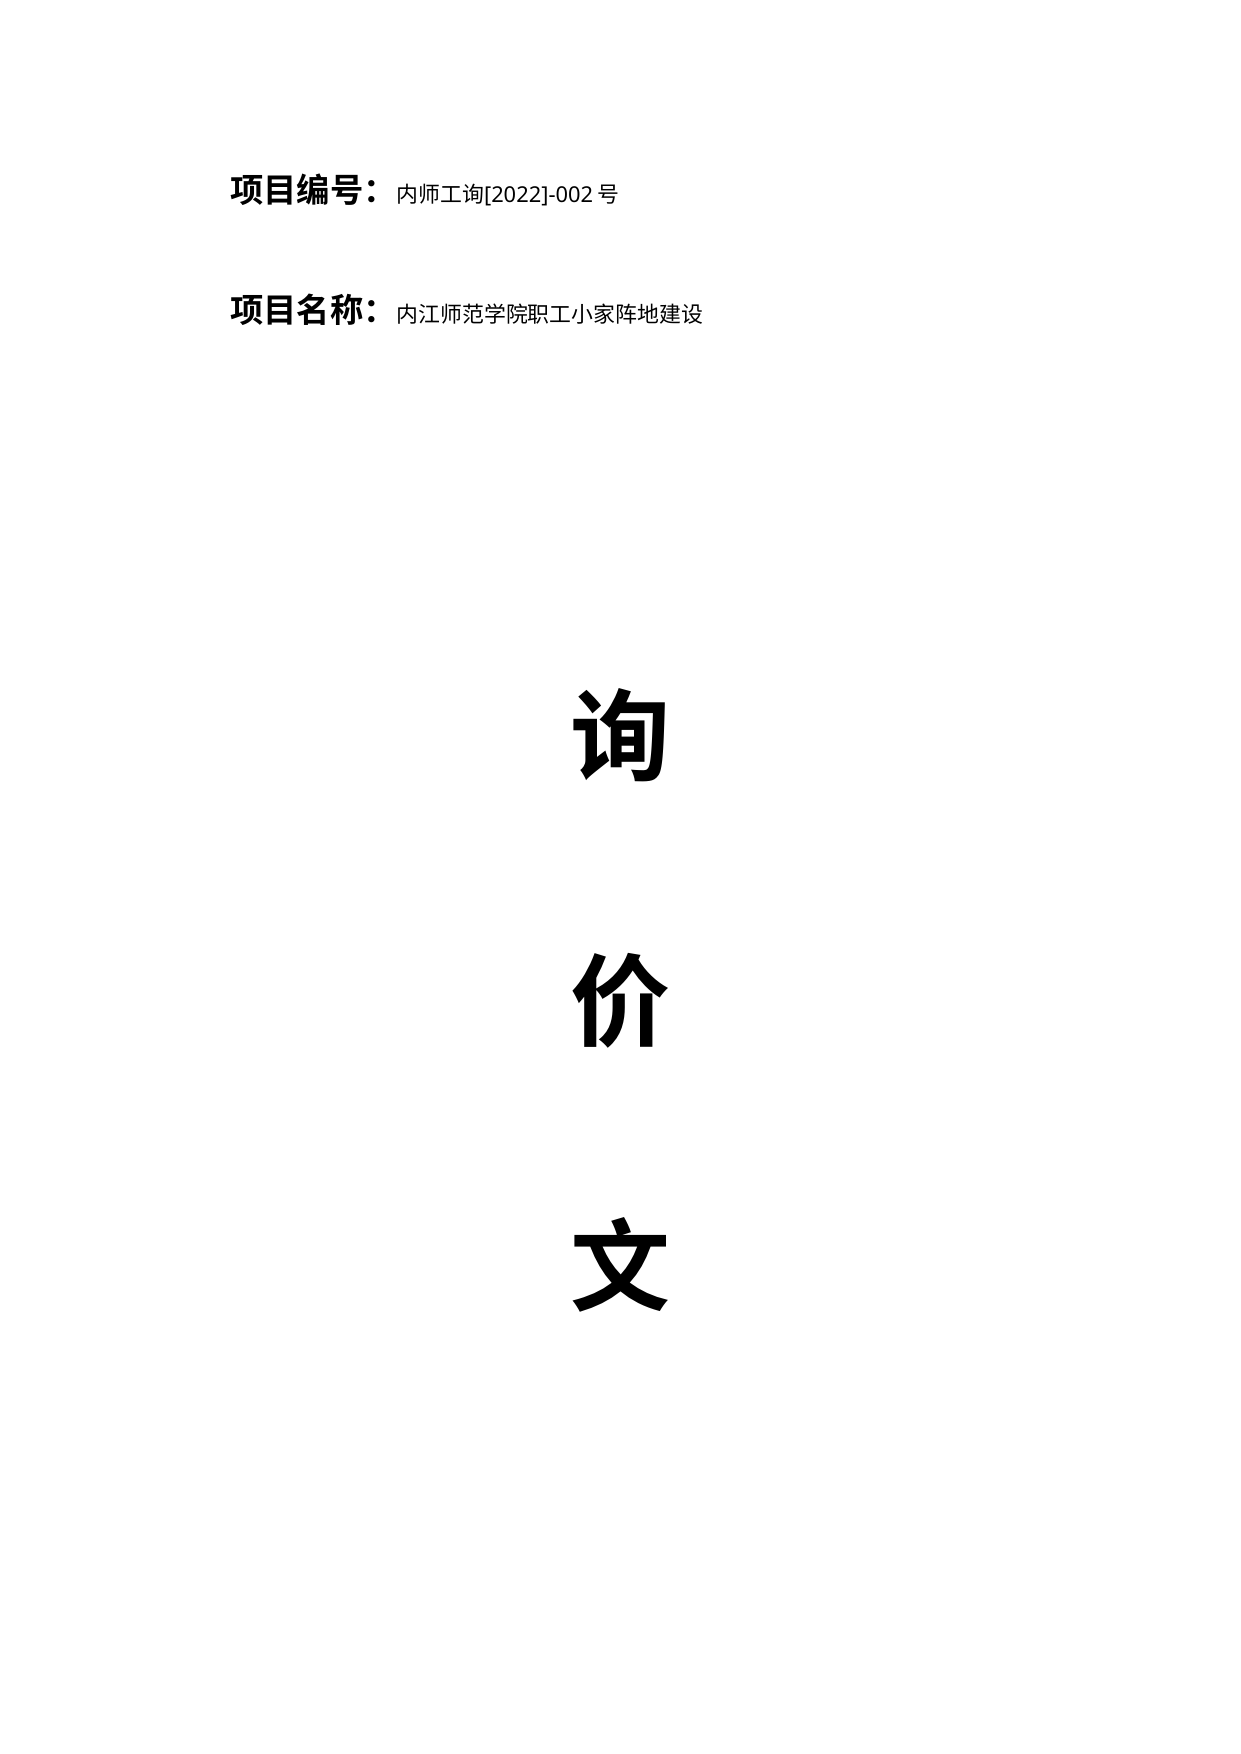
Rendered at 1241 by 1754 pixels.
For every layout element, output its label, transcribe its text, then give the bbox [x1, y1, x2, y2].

text 文 [112, 1163, 1128, 1356]
text 价 [112, 899, 1128, 1091]
text 询 [112, 634, 1128, 826]
text 项目名称： [112, 260, 1128, 356]
text 项目编号： [112, 139, 1128, 236]
